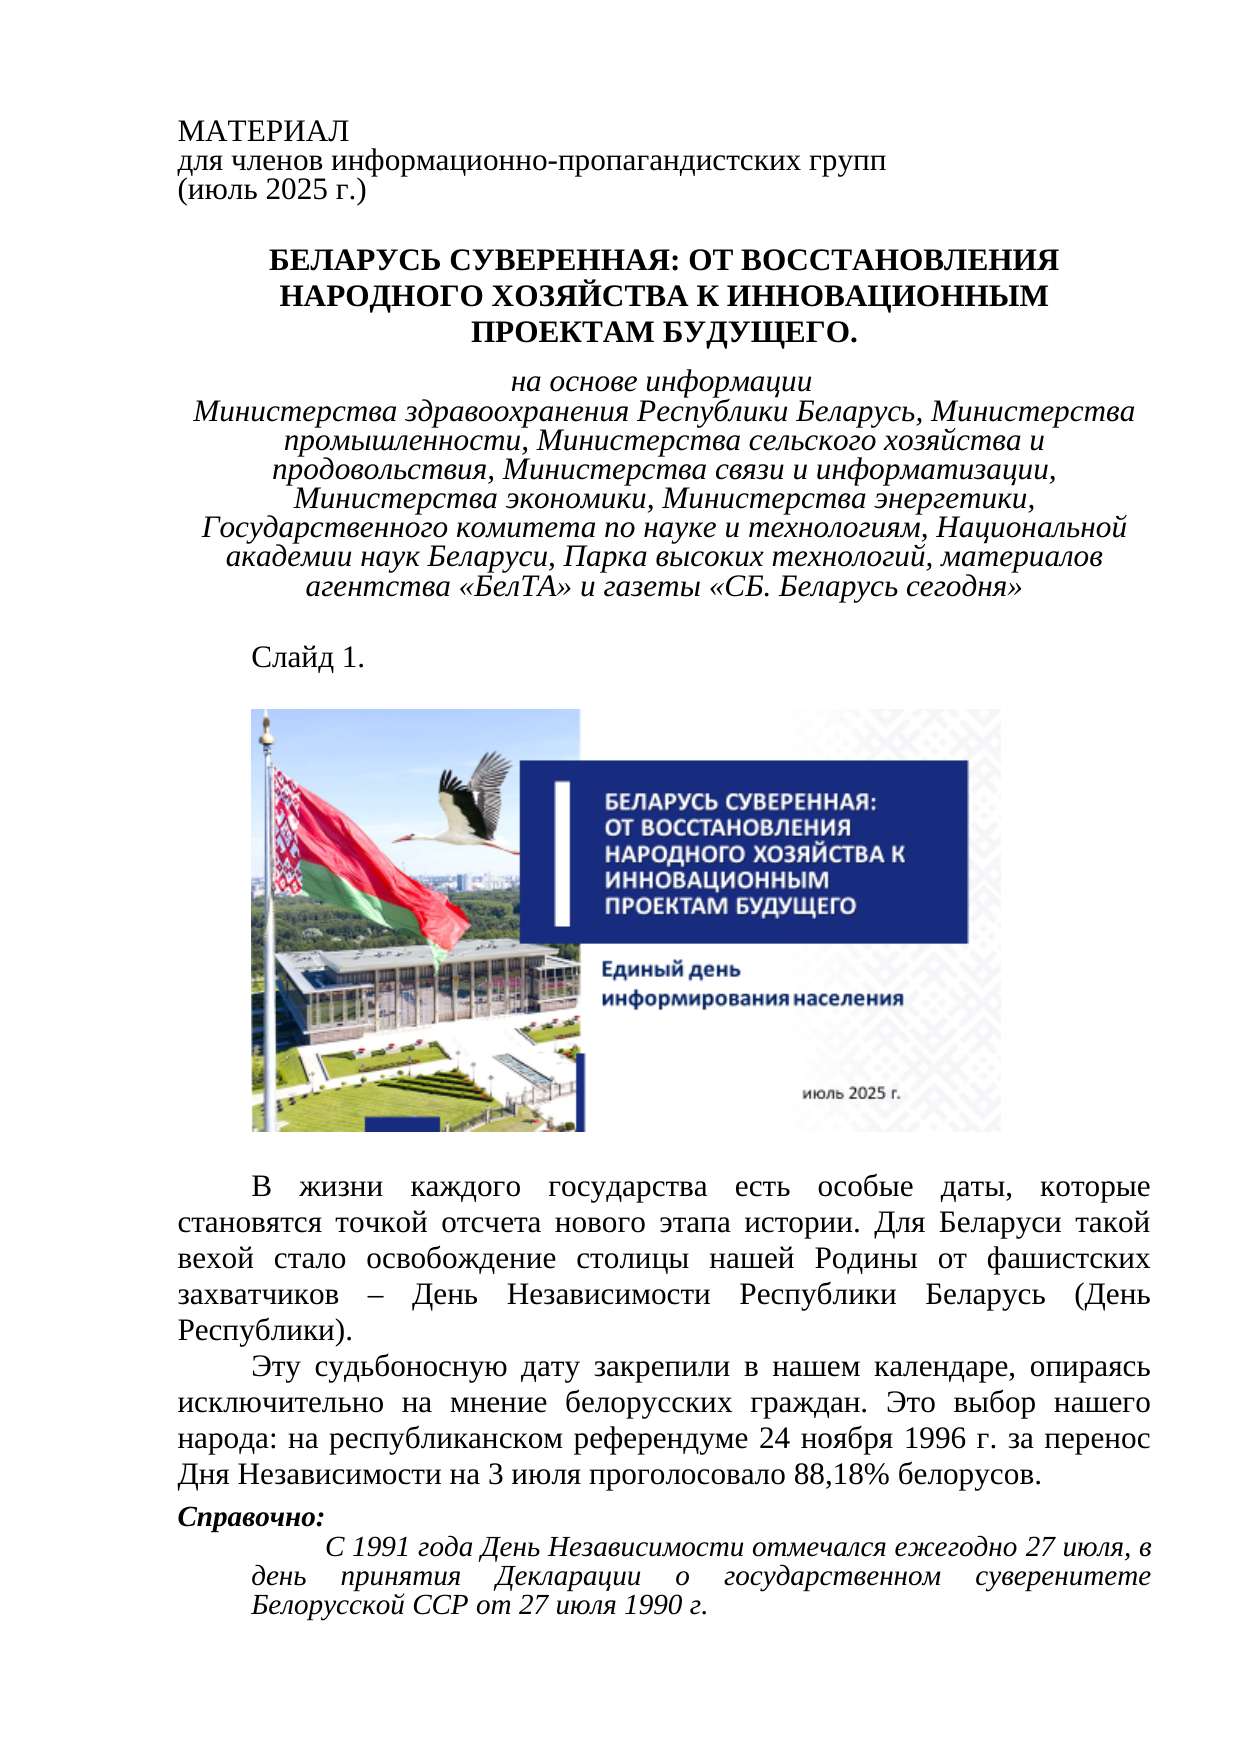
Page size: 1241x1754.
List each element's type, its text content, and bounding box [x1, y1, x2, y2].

text на основе информации Министерства здравоохранения Республики Беларусь, Министерства промышленности, Министерства сельского хозяйства и продовольствия, Министерства связи и информатизации, Министерства экономики, Министерства энергетики, Государственного комитета по науке и технологиям, Национальной академии наук Беларуси, Парка высоких технологий, материалов агентства «БелТА» и газеты «СБ. Беларусь сегодня» [177, 368, 1152, 602]
text Слайд 1. [177, 638, 1152, 674]
text С 1991 года День Независимости отмечался ежегодно 27 июля, в день принятия Декларации о государственном суверенитете Белорусской ССР от 27 июля 1990 г. [251, 1533, 1152, 1620]
text Эту судьбоносную дату закрепили в нашем календаре, опираясь исключительно на мнение белорусских граждан. Это выбор нашего народа: на республиканском референдуме 24 ноября 1996 г. за перенос Дня Независимости на 3 июля проголосовало 88,18% белорусов. [177, 1347, 1152, 1491]
text МАТЕРИАЛ [177, 118, 1152, 147]
text для членов информационно-пропагандистских групп [177, 147, 1152, 176]
text (июль 2025 г.) [177, 176, 1152, 206]
text Справочно: [177, 1503, 1152, 1533]
text БЕЛАРУСЬ СУВЕРЕННАЯ: ОТ ВОССТАНОВЛЕНИЯ НАРОДНОГО ХОЗЯЙСТВА К ИННОВАЦИОННЫМ ПРОЕКТАМ БУДУЩЕГО. [177, 242, 1152, 349]
text В жизни каждого государства есть особые даты, которые становятся точкой отсчета нового этапа истории. Для Беларуси такой вехой стало освобождение столицы нашей Родины от фашистских захватчиков – День Независимости Республики Беларусь (День Республики). [177, 1168, 1152, 1347]
picture [251, 709, 1002, 1132]
